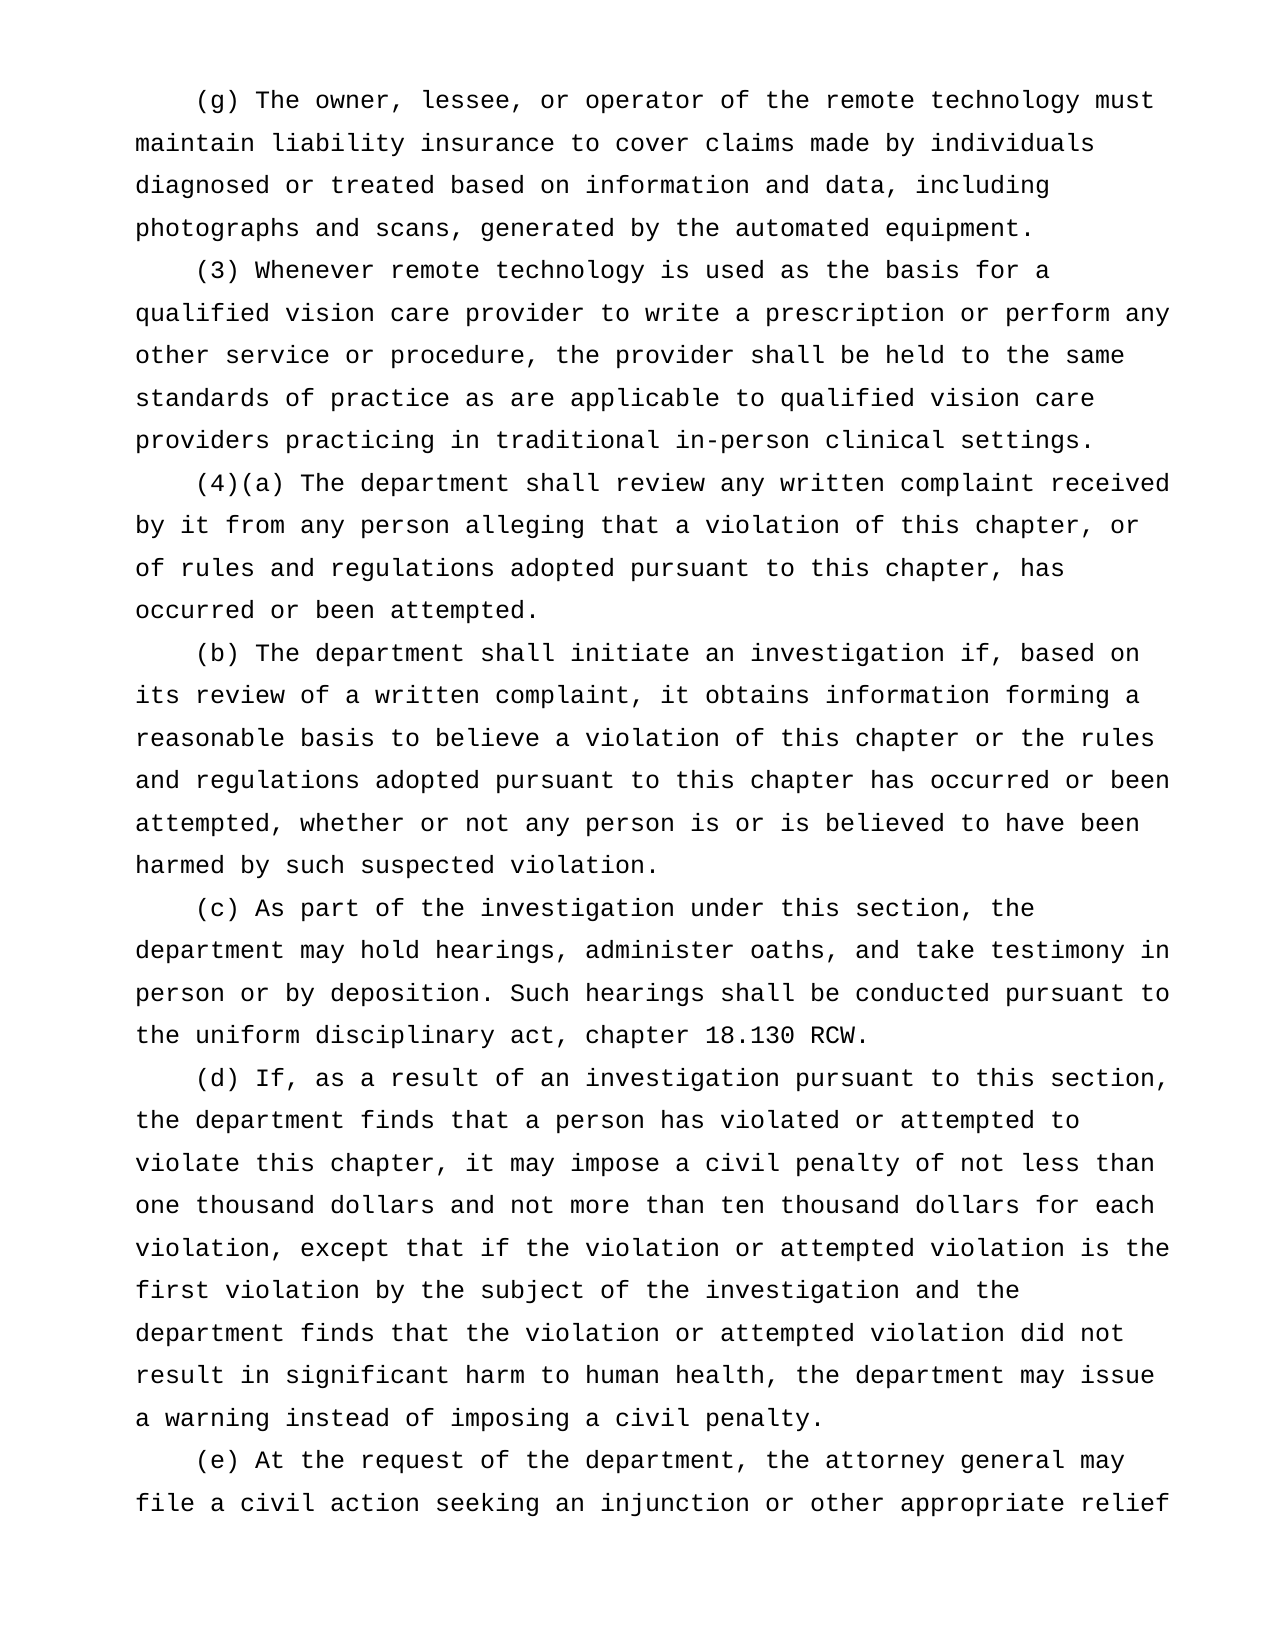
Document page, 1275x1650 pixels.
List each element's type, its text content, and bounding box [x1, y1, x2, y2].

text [135, 1435, 1170, 1520]
text (b) The department shall initiate an investigation if, based on its review of a written complaint, it obtains information forming a reasonable basis to believe a violation of this chapter or the rules and regulations adopted pursuant to this chapter has occurred or been attempted, whether or not any person is or is believed to have been harmed by such suspected violation. [135, 627, 1170, 882]
text (g) The owner, lessee, or operator of the remote technology must maintain liability insurance to cover claims made by individuals diagnosed or treated based on information and data, including photographs and scans, generated by the automated equipment. [135, 75, 1170, 245]
text (4)(a) The department shall review any written complaint received by it from any person alleging that a violation of this chapter, or of rules and regulations adopted pursuant to this chapter, has occurred or been attempted. [135, 457, 1170, 627]
text (3) Whenever remote technology is used as the basis for a qualified vision care provider to write a prescription or perform any other service or procedure, the provider shall be held to the same standards of practice as are applicable to qualified vision care providers practicing in traditional in-person clinical settings. [135, 245, 1170, 457]
text (d) If, as a result of an investigation pursuant to this section, the department finds that a person has violated or attempted to violate this chapter, it may impose a civil penalty of not less than one thousand dollars and not more than ten thousand dollars for each violation, except that if the violation or attempted violation is the first violation by the subject of the investigation and the department finds that the violation or attempted violation did not result in significant harm to human health, the department may issue a warning instead of imposing a civil penalty. [135, 1052, 1170, 1435]
text (c) As part of the investigation under this section, the department may hold hearings, administer oaths, and take testimony in person or by deposition. Such hearings shall be conducted pursuant to the uniform disciplinary act, chapter 18.130 RCW. [135, 882, 1170, 1052]
